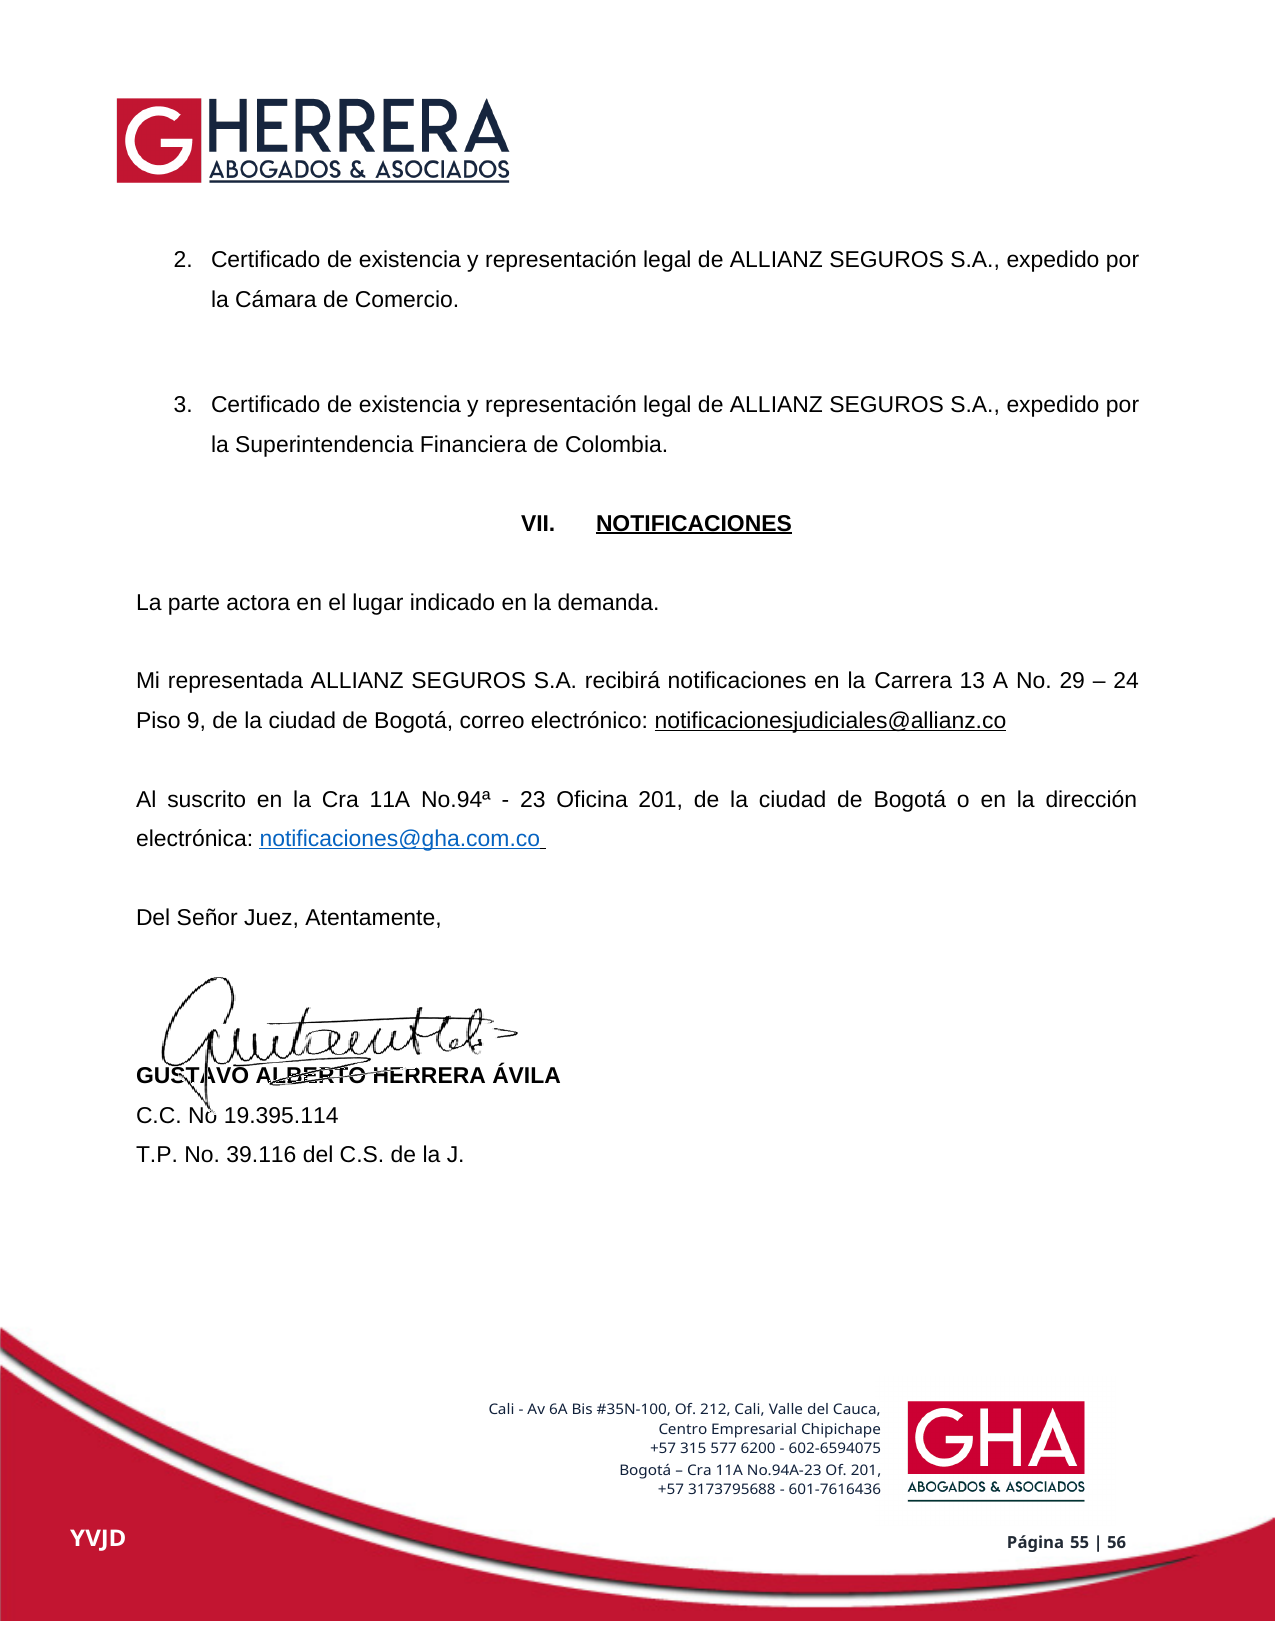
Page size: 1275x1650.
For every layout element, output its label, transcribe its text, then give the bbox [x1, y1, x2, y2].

list Certificado de existencia y representación legal de ALLIANZ SEGUROS S.A., expedido por la Cámara de Comercio. [173, 246, 1139, 312]
text La parte actora en el lugar indicado en la demanda. [136, 588, 1139, 615]
text Mi representada ALLIANZ SEGUROS S.A. recibirá notificaciones en la Carrera 13 A No. 29 – 24 Piso 9, de la ciudad de Bogotá, correo electrónico: notificacionesjudiciales@allianz.co [136, 667, 1139, 733]
picture [154, 970, 529, 1116]
picture [0, 1314, 1275, 1621]
list Certificado de existencia y representación legal de ALLIANZ SEGUROS S.A., expedido por la Superintendencia Financiera de Colombia. [173, 391, 1139, 457]
text Del Señor Juez, Atentamente, [136, 904, 1139, 931]
text GUSTAVO ALBERTO HERRERA ÁVILA [529, 1062, 1151, 1088]
text T.P. No. 39.116 del C.S. de la J. [136, 1141, 1151, 1167]
text C.C. No 19.395.114 [136, 1102, 1151, 1128]
list NOTIFICACIONES [173, 509, 1139, 536]
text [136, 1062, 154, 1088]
text Al suscrito en la Cra 11A No.94ª - 23 Oficina 201, de la ciudad de Bogotá o en la dirección electrónica: notificaciones@gha.com.co [136, 786, 1139, 852]
picture [96, 75, 529, 206]
